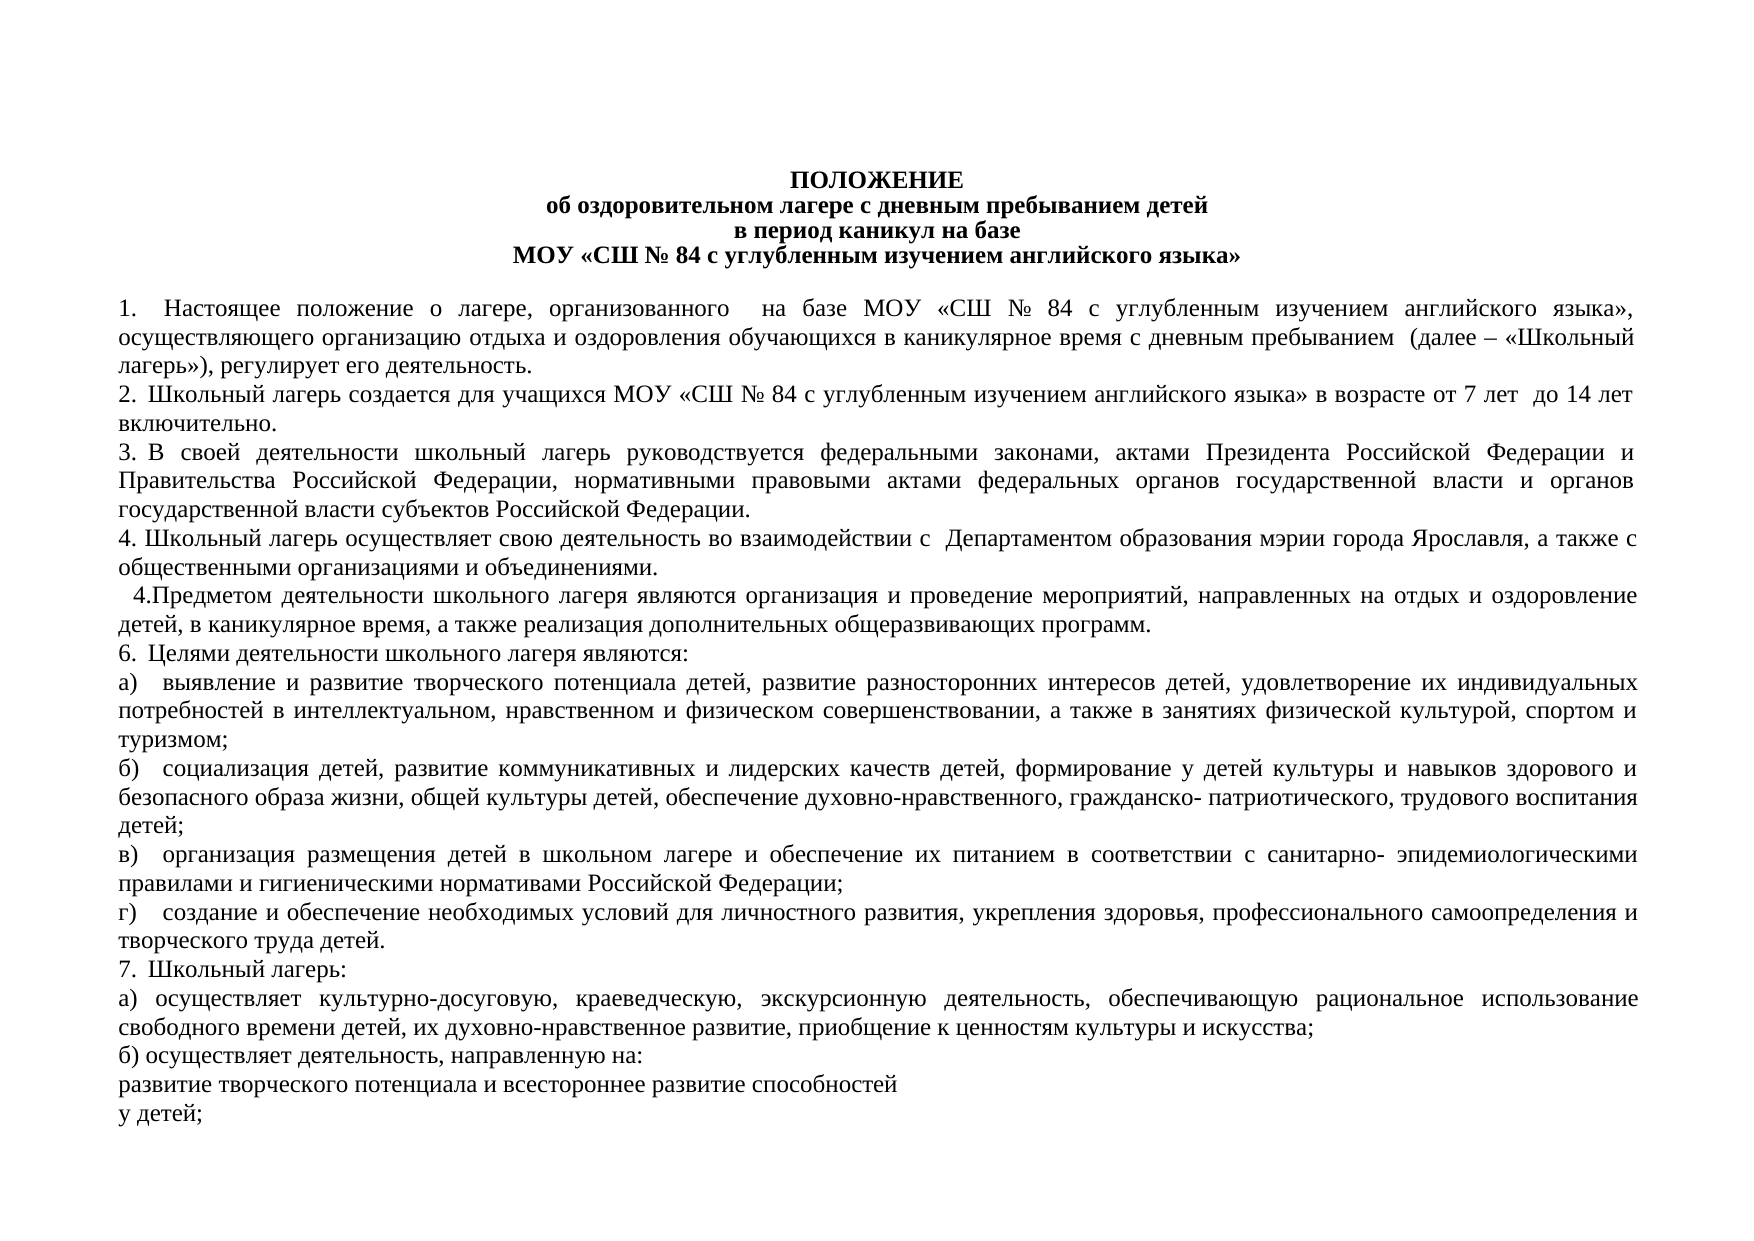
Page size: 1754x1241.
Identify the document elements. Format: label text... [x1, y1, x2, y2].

text у детей; [118, 1098, 1639, 1127]
text а) выявление и развитие творческого потенциала детей, развитие разносторонних интересов детей, удовлетворение их индивидуальных потребностей в интеллектуальном, нравственном и физическом совершенствовании, а также в занятиях физической культурой, спортом и туризмом; [118, 667, 1639, 753]
text б) социализация детей, развитие коммуникативных и лидерских качеств детей, формирование у детей культуры и навыков здорового и безопасного образа жизни, общей культуры детей, обеспечение духовно-нравственного, гражданско- патриотического, трудового воспитания детей; [118, 753, 1639, 839]
text 4. Школьный лагерь осуществляет свою деятельность во взаимодействии с Департаментом образования мэрии города Ярославля, а также с общественными организациями и объединениями. [118, 523, 1639, 581]
text ПОЛОЖЕНИЕ [118, 168, 1636, 193]
text а) осуществляет культурно-досуговую, краеведческую, экскурсионную деятельность, обеспечивающую рациональное использование свободного времени детей, их духовно-нравственное развитие, приобщение к ценностям культуры и искусства; [118, 983, 1639, 1041]
text развитие творческого потенциала и всестороннее развитие способностей [118, 1069, 1639, 1098]
text в период каникул на базе [118, 218, 1636, 243]
text в) организация размещения детей в школьном лагере и обеспечение их питанием в соответствии с санитарно- эпидемиологическими правилами и гигиеническими нормативами Российской Федерации; [118, 839, 1639, 897]
text МОУ «СШ № 84 с углубленным изучением английского языка» [118, 243, 1636, 268]
list Школьный лагерь: [118, 954, 1639, 983]
text б) осуществляет деятельность, направленную на: [118, 1041, 1639, 1069]
list В своей деятельности школьный лагерь руководствуется федеральными законами, актами Президента Российской Федерации и Правительства Российской Федерации, нормативными правовыми актами федеральных органов государственной власти и органов государственной власти субъектов Российской Федерации. [118, 437, 1636, 523]
list 4.Предметом деятельности школьного лагеря являются организация и проведение мероприятий, направленных на отдых и оздоровление детей, в каникулярное время, а также реализация дополнительных общеразвивающих программ. [118, 581, 1639, 638]
text г) создание и обеспечение необходимых условий для личностного развития, укрепления здоровья, профессионального самоопределения и творческого труда детей. [118, 897, 1639, 954]
list Школьный лагерь создается для учащихся МОУ «СШ № 84 с углубленным изучением английского языка» в возрасте от 7 лет до 14 лет включительно. [118, 379, 1636, 437]
list Настоящее положение о лагере, организованного на базе МОУ «СШ № 84 с углубленным изучением английского языка», осуществляющего организацию отдыха и оздоровления обучающихся в каникулярное время с дневным пребыванием (далее – «Школьный лагерь»), регулирует его деятельность. [118, 293, 1636, 379]
list Целями деятельности школьного лагеря являются: [118, 638, 1639, 667]
text об оздоровительном лагере с дневным пребыванием детей [118, 193, 1636, 218]
